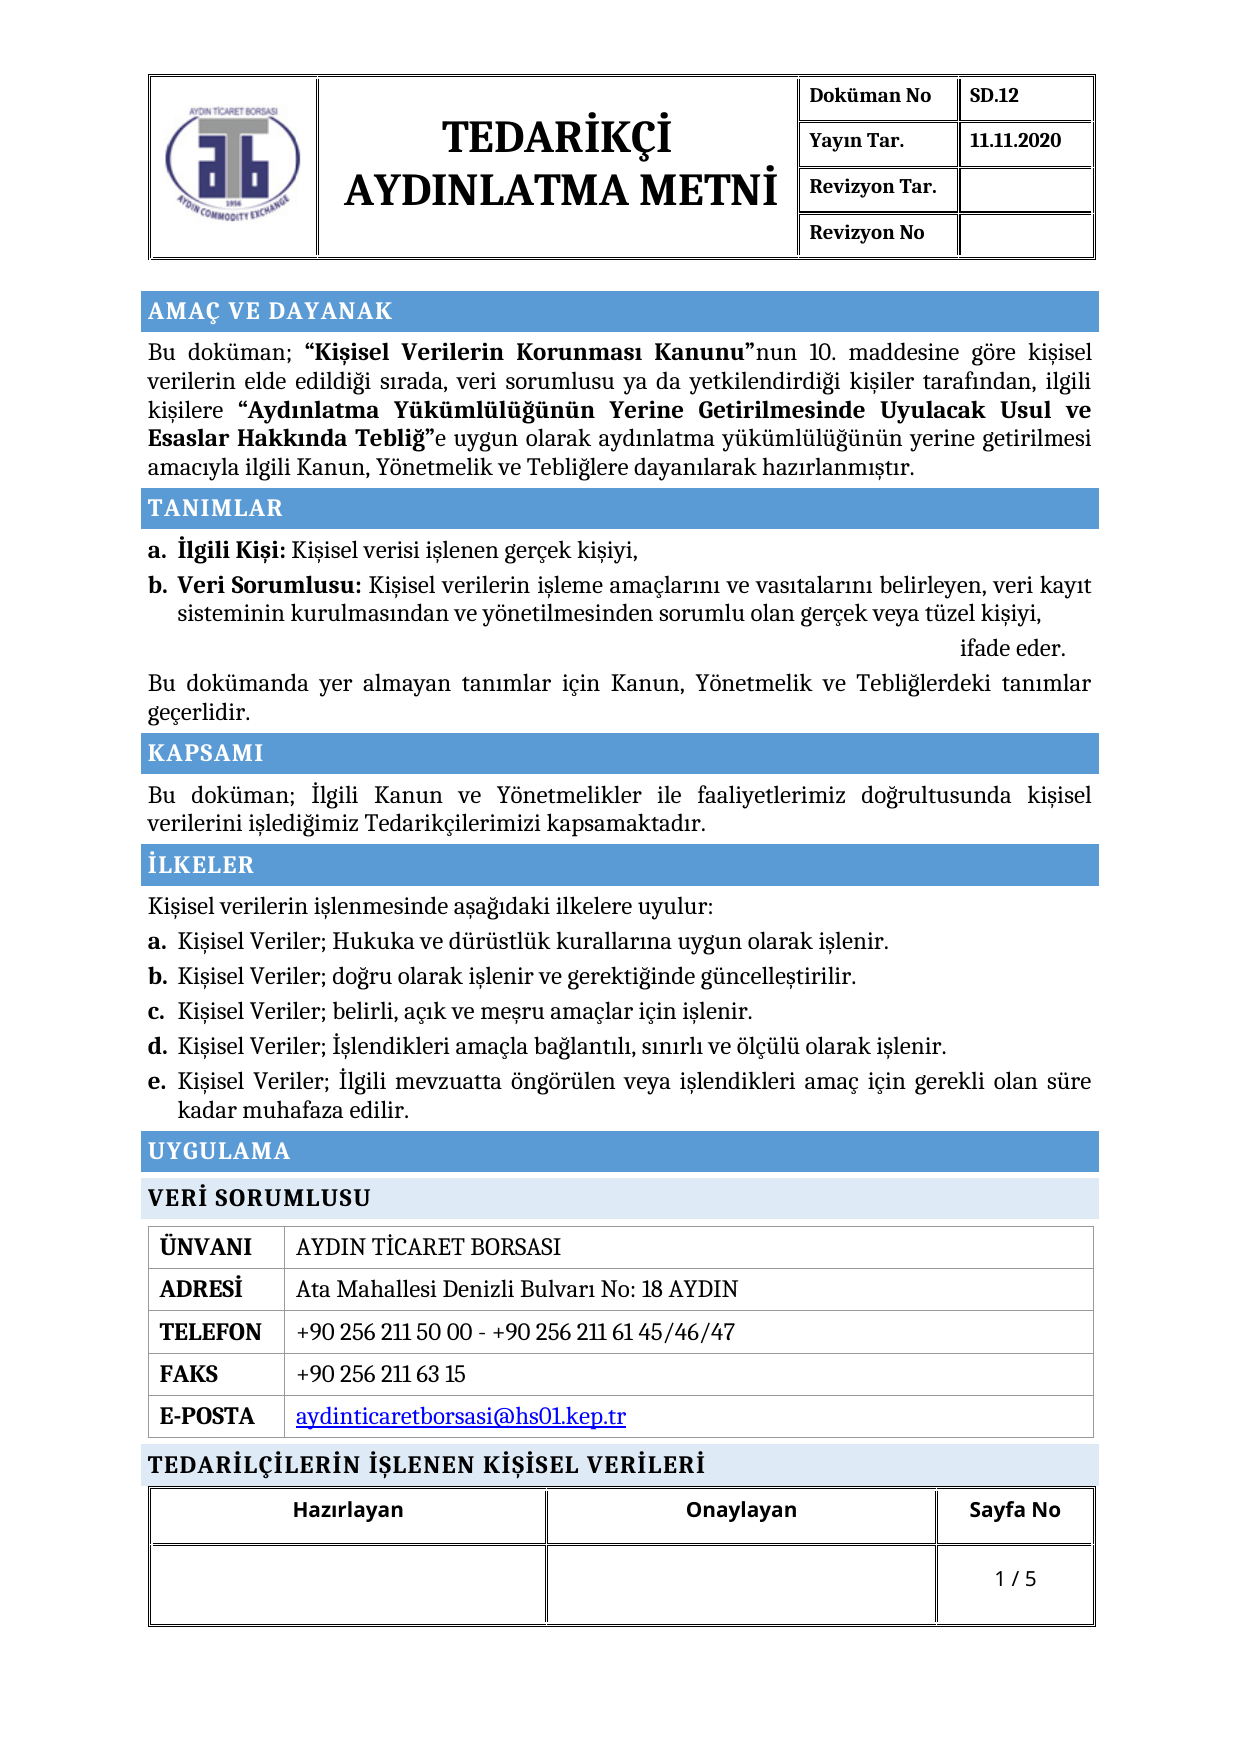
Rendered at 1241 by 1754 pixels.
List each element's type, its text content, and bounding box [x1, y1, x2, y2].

table_cell TELEFON [149, 1311, 284, 1352]
table_cell +90 256 211 63 15 [285, 1354, 1093, 1395]
subtitle VERİ SORUMLUSU [148, 1184, 1093, 1213]
table_header AYDIN TİCARET BORSASI [285, 1227, 1093, 1268]
text Bu dokümanda yer almayan tanımlar için Kanun, Yönetmelik ve Tebliğlerdeki tanımlar geçerlidir. [148, 669, 1093, 727]
subtitle AMAÇ VE DAYANAK [148, 297, 1093, 326]
table_cell ADRESİ [149, 1269, 284, 1310]
table_cell E-POSTA [149, 1396, 284, 1437]
table_cell Ata Mahallesi Denizli Bulvarı No: 18 AYDIN [285, 1269, 1093, 1310]
picture [163, 104, 303, 224]
list İlgili Kişi: Kişisel verisi işlenen gerçek kişiyi, [148, 536, 1093, 564]
subtitle TANIMLAR [148, 494, 1093, 523]
subtitle İLKELER [148, 851, 1093, 879]
table_cell aydinticaretborsasi@hs01.kep.tr [285, 1396, 1093, 1437]
list Veri Sorumlusu: Kişisel verilerin işleme amaçlarını ve vasıtalarını belirleyen, veri kayıt sisteminin kurulmasından ve yönetilmesinden sorumlu olan gerçek veya tüzel kişiyi, [148, 571, 1093, 628]
list Kişisel Veriler; İlgili mevzuatta öngörülen veya işlendikleri amaç için gerekli olan süre kadar muhafaza edilir. [148, 1067, 1093, 1124]
table_cell FAKS [149, 1354, 284, 1395]
list Kişisel Veriler; İşlendikleri amaçla bağlantılı, sınırlı ve ölçülü olarak işlenir. [148, 1032, 1093, 1061]
text Bu doküman; İlgili Kanun ve Yönetmelikler ile faaliyetlerimiz doğrultusunda kişisel verilerini işlediğimiz Tedarikçilerimizi kapsamaktadır. [148, 781, 1093, 838]
text ifade eder. [960, 634, 1093, 663]
text Bu doküman; “Kişisel Verilerin Korunması Kanunu”nun 10. maddesine göre kişisel verilerin elde edildiği sırada, veri sorumlusu ya da yetkilendirdiği kişiler tarafından, ilgili kişilere “Aydınlatma Yükümlülüğünün Yerine Getirilmesinde Uyulacak Usul ve Esaslar Hakkında Tebliğ”e uygun olarak aydınlatma yükümlülüğünün yerine getirilmesi amacıyla ilgili Kanun, Yönetmelik ve Tebliğlere dayanılarak hazırlanmıştır. [148, 338, 1093, 482]
list Kişisel Veriler; doğru olarak işlenir ve gerektiğinde güncelleştirilir. [148, 962, 1093, 991]
subtitle UYGULAMA [148, 1137, 1093, 1166]
list Kişisel Veriler; Hukuka ve dürüstlük kurallarına uygun olarak işlenir. [148, 927, 1093, 956]
table_cell +90 256 211 50 00 - +90 256 211 61 45/46/47 [285, 1311, 1093, 1352]
subtitle KAPSAMI [148, 739, 1093, 768]
table_header ÜNVANI [149, 1227, 284, 1268]
list Kişisel Veriler; belirli, açık ve meşru amaçlar için işlenir. [148, 997, 1093, 1026]
subtitle TEDARİLÇİLERİN İŞLENEN KİŞİSEL VERİLERİ [148, 1451, 1093, 1479]
text Kişisel verilerin işlenmesinde aşağıdaki ilkelere uyulur: [148, 892, 1093, 921]
